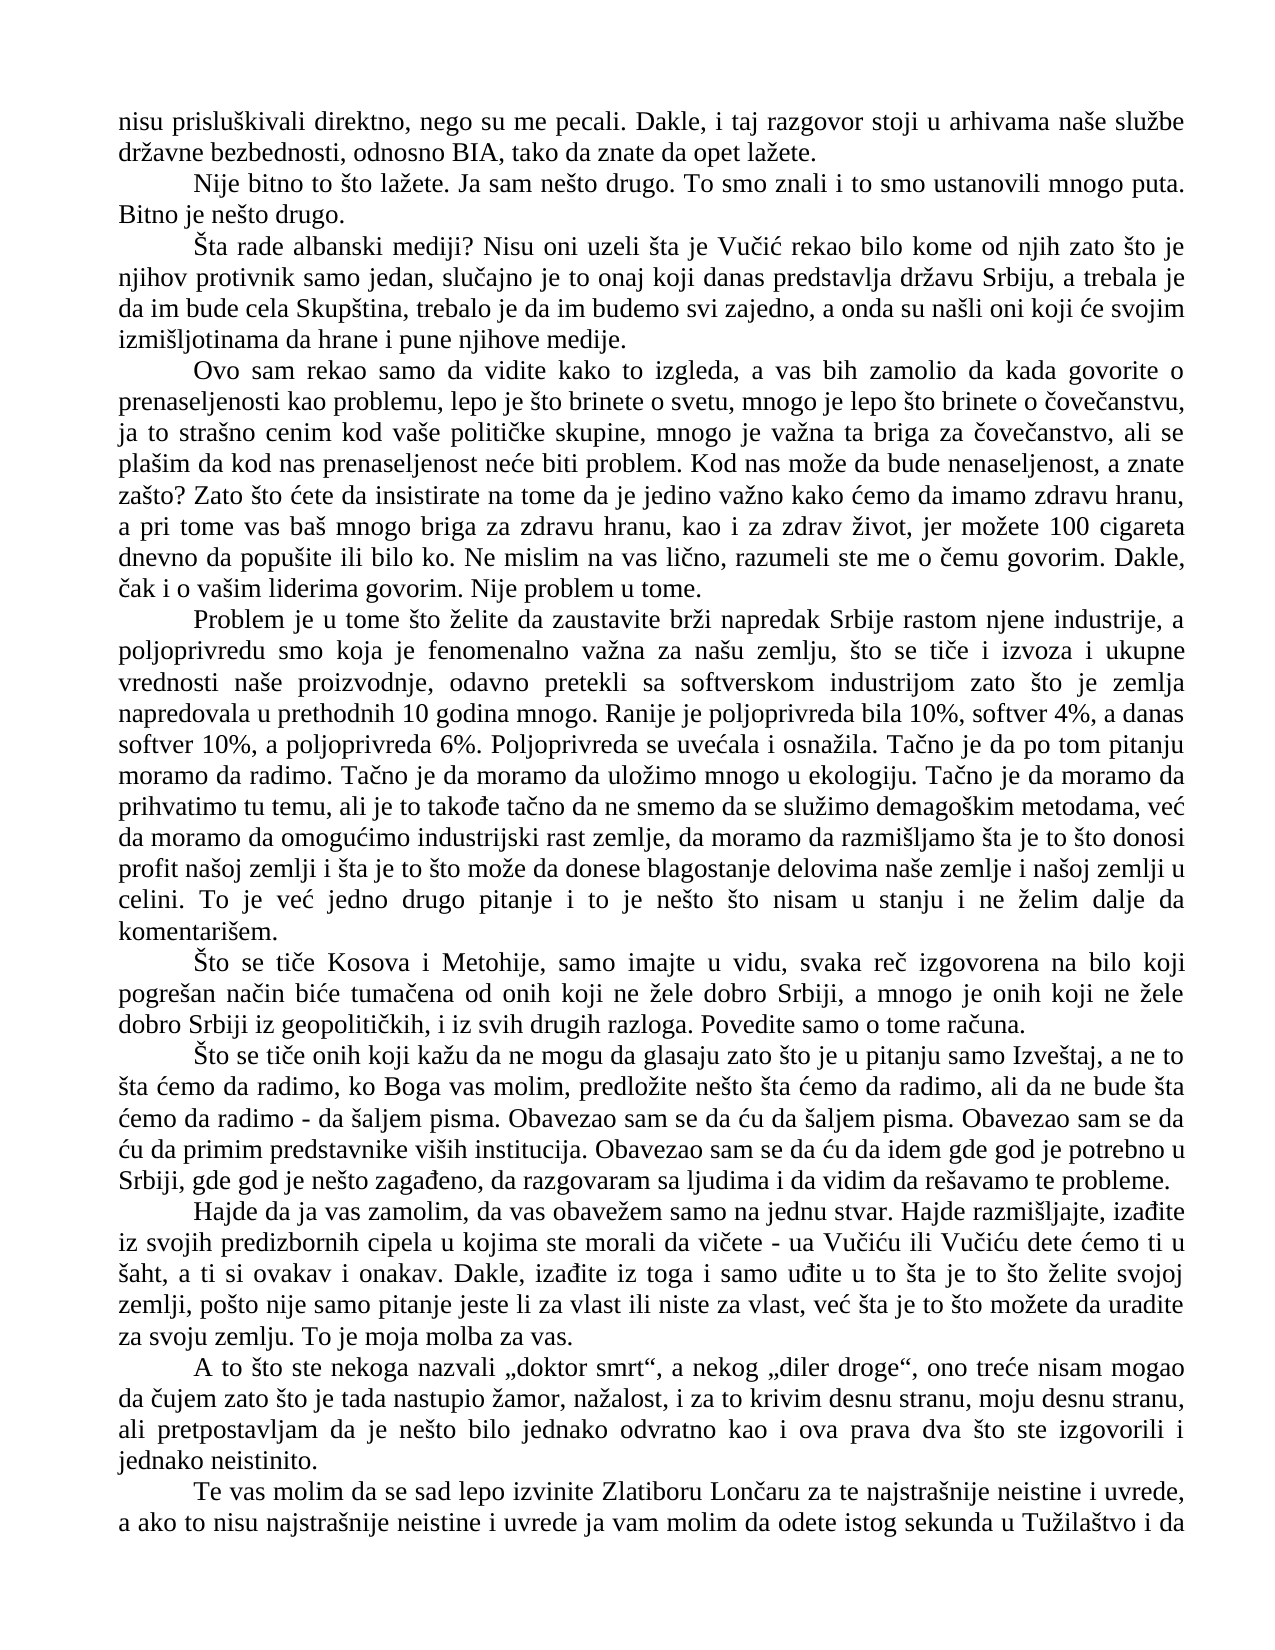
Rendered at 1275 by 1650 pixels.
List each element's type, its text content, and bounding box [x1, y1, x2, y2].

text Što se tiče onih koji kažu da ne mogu da glasaju zato što je u pitanju samo Izveštaj, a ne to šta ćemo da radimo, ko Boga vas molim, predložite nešto šta ćemo da radimo, ali da ne bude šta ćemo da radimo - da šaljem pisma. Obavezao sam se da ću da šaljem pisma. Obavezao sam se da ću da primim predstavnike viših institucija. Obavezao sam se da ću da idem gde god je potrebno u Srbiji, gde god je nešto zagađeno, da razgovaram sa ljudima i da vidim da rešavamo te probleme. [118, 1039, 1186, 1195]
text Šta rade albanski mediji? Nisu oni uzeli šta je Vučić rekao bilo kome od njih zato što je njihov protivnik samo jedan, slučajno je to onaj koji danas predstavlja državu Srbiju, a trebala je da im bude cela Skupština, trebalo je da im budemo svi zajedno, a onda su našli oni koji će svojim izmišljotinama da hrane i pune njihove medije. [118, 229, 1186, 354]
text Što se tiče Kosova i Metohije, samo imajte u vidu, svaka reč izgovorena na bilo koji pogrešan način biće tumačena od onih koji ne žele dobro Srbiji, a mnogo je onih koji ne žele dobro Srbiji iz geopolitičkih, i iz svih drugih razloga. Povedite samo o tome računa. [118, 946, 1186, 1039]
text Problem je u tome što želite da zaustavite brži napredak Srbije rastom njene industrije, a poljoprivredu smo koja je fenomenalno važna za našu zemlju, što se tiče i izvoza i ukupne vrednosti naše proizvodnje, odavno pretekli sa softverskom industrijom zato što je zemlja napredovala u prethodnih 10 godina mnogo. Ranije je poljoprivreda bila 10%, softver 4%, a danas softver 10%, a poljoprivreda 6%. Poljoprivreda se uvećala i osnažila. Tačno je da po tom pitanju moramo da radimo. Tačno je da moramo da uložimo mnogo u ekologiju. Tačno je da moramo da prihvatimo tu temu, ali je to takođe tačno da ne smemo da se služimo demagoškim metodama, već da moramo da omogućimo industrijski rast zemlje, da moramo da razmišljamo šta je to što donosi profit našoj zemlji i šta je to što može da donese blagostanje delovima naše zemlje i našoj zemlji u celini. To je već jedno drugo pitanje i to je nešto što nisam u stanju i ne želim dalje da komentarišem. [118, 603, 1186, 946]
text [118, 105, 1186, 167]
text Ovo sam rekao samo da vidite kako to izgleda, a vas bih zamolio da kada govorite o prenaseljenosti kao problemu, lepo je što brinete o svetu, mnogo je lepo što brinete o čovečanstvu, ja to strašno cenim kod vaše političke skupine, mnogo je važna ta briga za čovečanstvo, ali se plašim da kod nas prenaseljenost neće biti problem. Kod nas može da bude nenaseljenost, a znate zašto? Zato što ćete da insistirate na tome da je jedino važno kako ćemo da imamo zdravu hranu, a pri tome vas baš mnogo briga za zdravu hranu, kao i za zdrav život, jer možete 100 cigareta dnevno da popušite ili bilo ko. Ne mislim na vas lično, razumeli ste me o čemu govorim. Dakle, čak i o vašim liderima govorim. Nije problem u tome. [118, 354, 1186, 603]
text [118, 1475, 1186, 1538]
text Nije bitno to što lažete. Ja sam nešto drugo. To smo znali i to smo ustanovili mnogo puta. Bitno je nešto drugo. [118, 167, 1186, 229]
text Hajde da ja vas zamolim, da vas obavežem samo na jednu stvar. Hajde razmišljajte, izađite iz svojih predizbornih cipela u kojima ste morali da vičete - ua Vučiću ili Vučiću dete ćemo ti u šaht, a ti si ovakav i onakav. Dakle, izađite iz toga i samo uđite u to šta je to što želite svojoj zemlji, pošto nije samo pitanje jeste li za vlast ili niste za vlast, već šta je to što možete da uradite za svoju zemlju. To je moja molba za vas. [118, 1195, 1186, 1351]
text A to što ste nekoga nazvali „doktor smrt“, a nekog „diler droge“, ono treće nisam mogao da čujem zato što je tada nastupio žamor, nažalost, i za to krivim desnu stranu, moju desnu stranu, ali pretpostavljam da je nešto bilo jednako odvratno kao i ova prava dva što ste izgovorili i jednako neistinito. [118, 1351, 1186, 1475]
